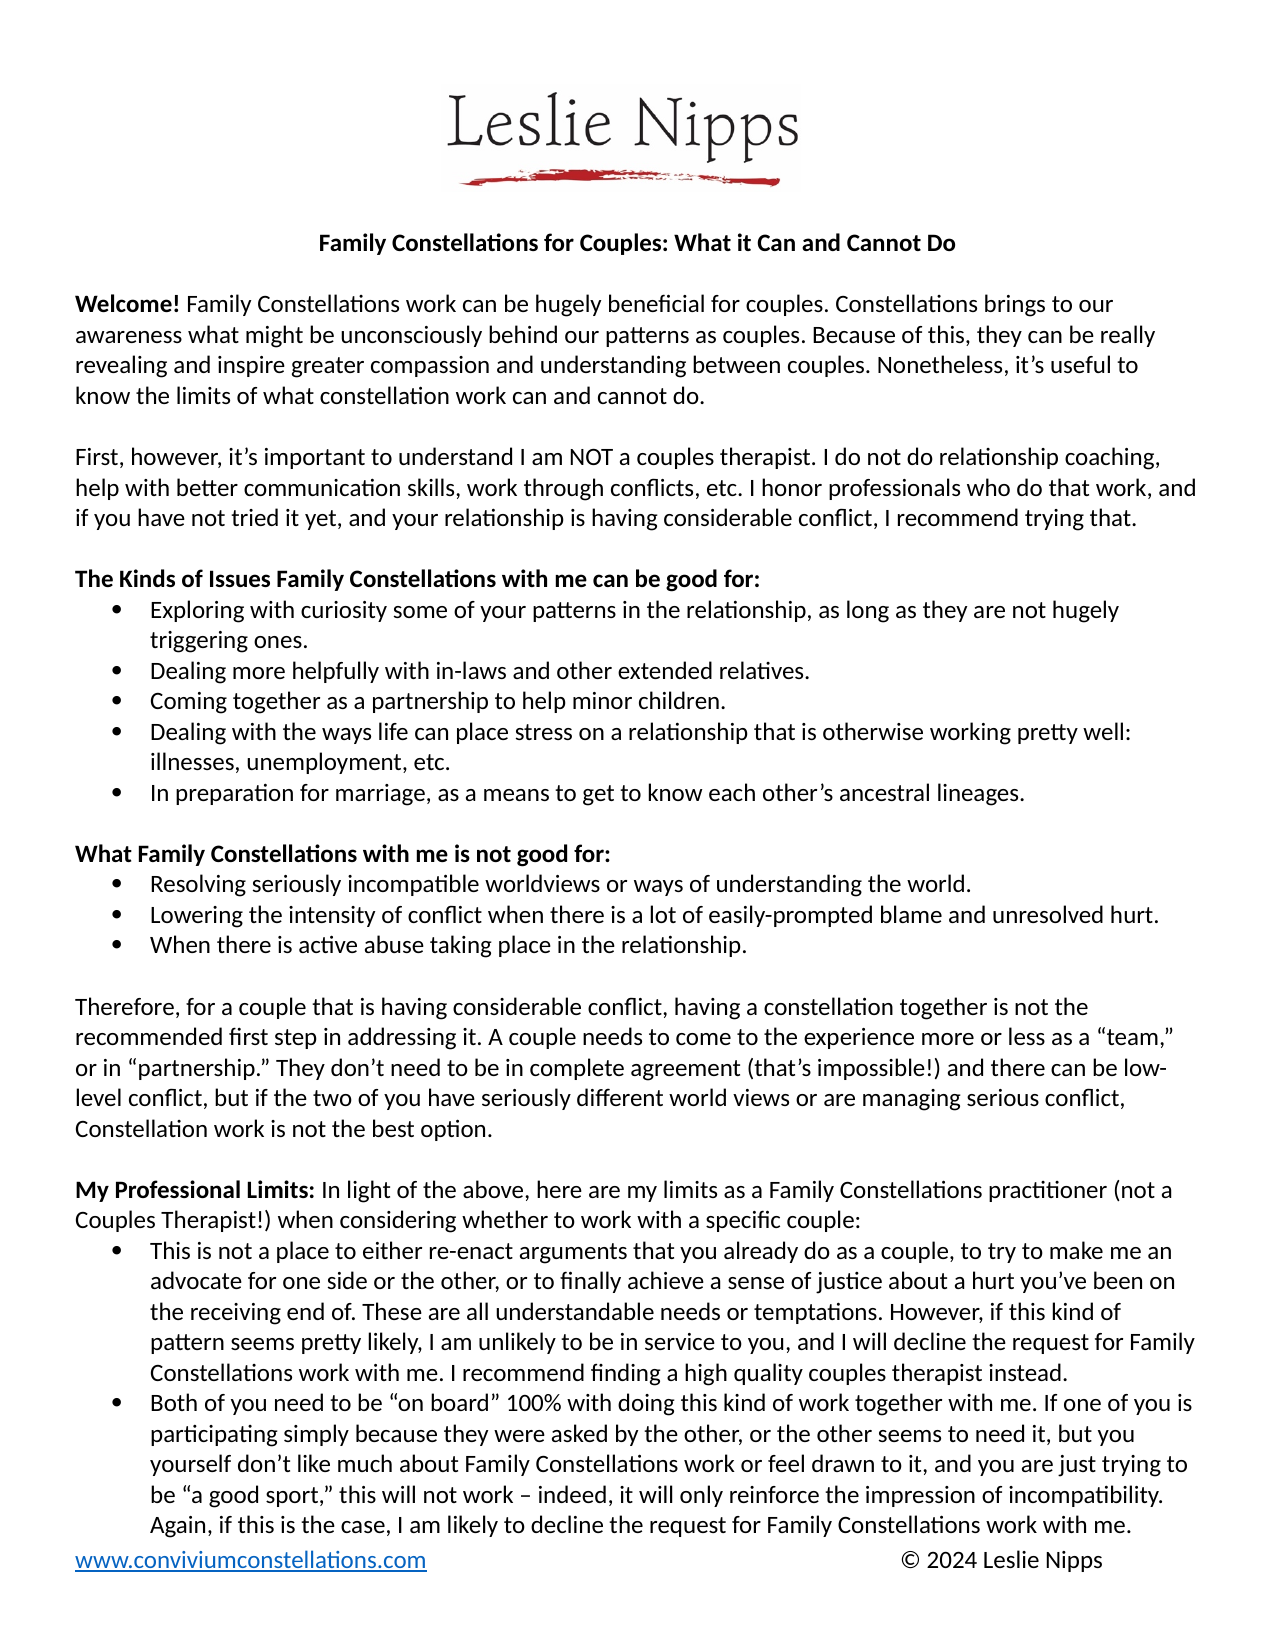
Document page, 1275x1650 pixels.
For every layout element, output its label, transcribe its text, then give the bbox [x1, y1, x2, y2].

list Coming together as a partnership to help minor children. [112, 685, 1200, 716]
list Exploring with curiosity some of your patterns in the relationship, as long as they are not hugely triggering ones. [112, 594, 1200, 655]
list This is not a place to either re-enact arguments that you already do as a couple, to try to make me an advocate for one side or the other, or to finally achieve a sense of justice about a hurt you’ve been on the receiving end of. These are all understandable needs or temptations. However, if this kind of pattern seems pretty likely, I am unlikely to be in service to you, and I will decline the request for Family Constellations work with me. I recommend finding a high quality couples therapist instead. [112, 1235, 1200, 1387]
list In preparation for marriage, as a means to get to know each other’s ancestral lineages. [112, 777, 1200, 807]
list When there is active abuse taking place in the relationship. [112, 929, 1200, 960]
list Dealing with the ways life can place stress on a relationship that is otherwise working pretty well: illnesses, unemployment, etc. [112, 716, 1200, 777]
list Both of you need to be “on board” 100% with doing this kind of work together with me. If one of you is participating simply because they were asked by the other, or the other seems to need it, but you yourself don’t like much about Family Constellations work or feel drawn to it, and you are just trying to be “a good sport,” this will not work – indeed, it will only reinforce the impression of incompatibility. Again, if this is the case, I am likely to decline the request for Family Constellations work with me. [112, 1387, 1200, 1540]
text First, however, it’s important to understand I am NOT a couples therapist. I do not do relationship coaching, help with better communication skills, work through conflicts, etc. I honor professionals who do that work, and if you have not tried it yet, and your relationship is having considerable conflict, I recommend trying that. [75, 441, 1200, 533]
list Resolving seriously incompatible worldviews or ways of understanding the world. [112, 868, 1200, 899]
list Dealing more helpfully with in-laws and other extended relatives. [112, 655, 1200, 685]
text Welcome! Family Constellations work can be hugely beneficial for couples. Constellations brings to our awareness what might be unconsciously behind our patterns as couples. Because of this, they can be really revealing and inspire greater compassion and understanding between couples. Nonetheless, it’s useful to know the limits of what constellation work can and cannot do. [75, 289, 1200, 411]
text Therefore, for a couple that is having considerable conflict, having a constellation together is not the recommended first step in addressing it. A couple needs to come to the experience more or less as a “team,” or in “partnership.” They don’t need to be in complete agreement (that’s impossible!) and there can be low-level conflict, but if the two of you have seriously different world views or are managing serious conflict, Constellation work is not the best option. [75, 991, 1200, 1143]
text The Kinds of Issues Family Constellations with me can be good for: [75, 563, 1200, 594]
picture [441, 84, 802, 192]
text What Family Constellations with me is not good for: [75, 838, 1200, 868]
list Lowering the intensity of conflict when there is a lot of easily-prompted blame and unresolved hurt. [112, 899, 1200, 929]
text Family Constellations for Couples: What it Can and Cannot Do [75, 228, 1200, 258]
text My Professional Limits: In light of the above, here are my limits as a Family Constellations practitioner (not a Couples Therapist!) when considering whether to work with a specific couple: [75, 1174, 1200, 1235]
